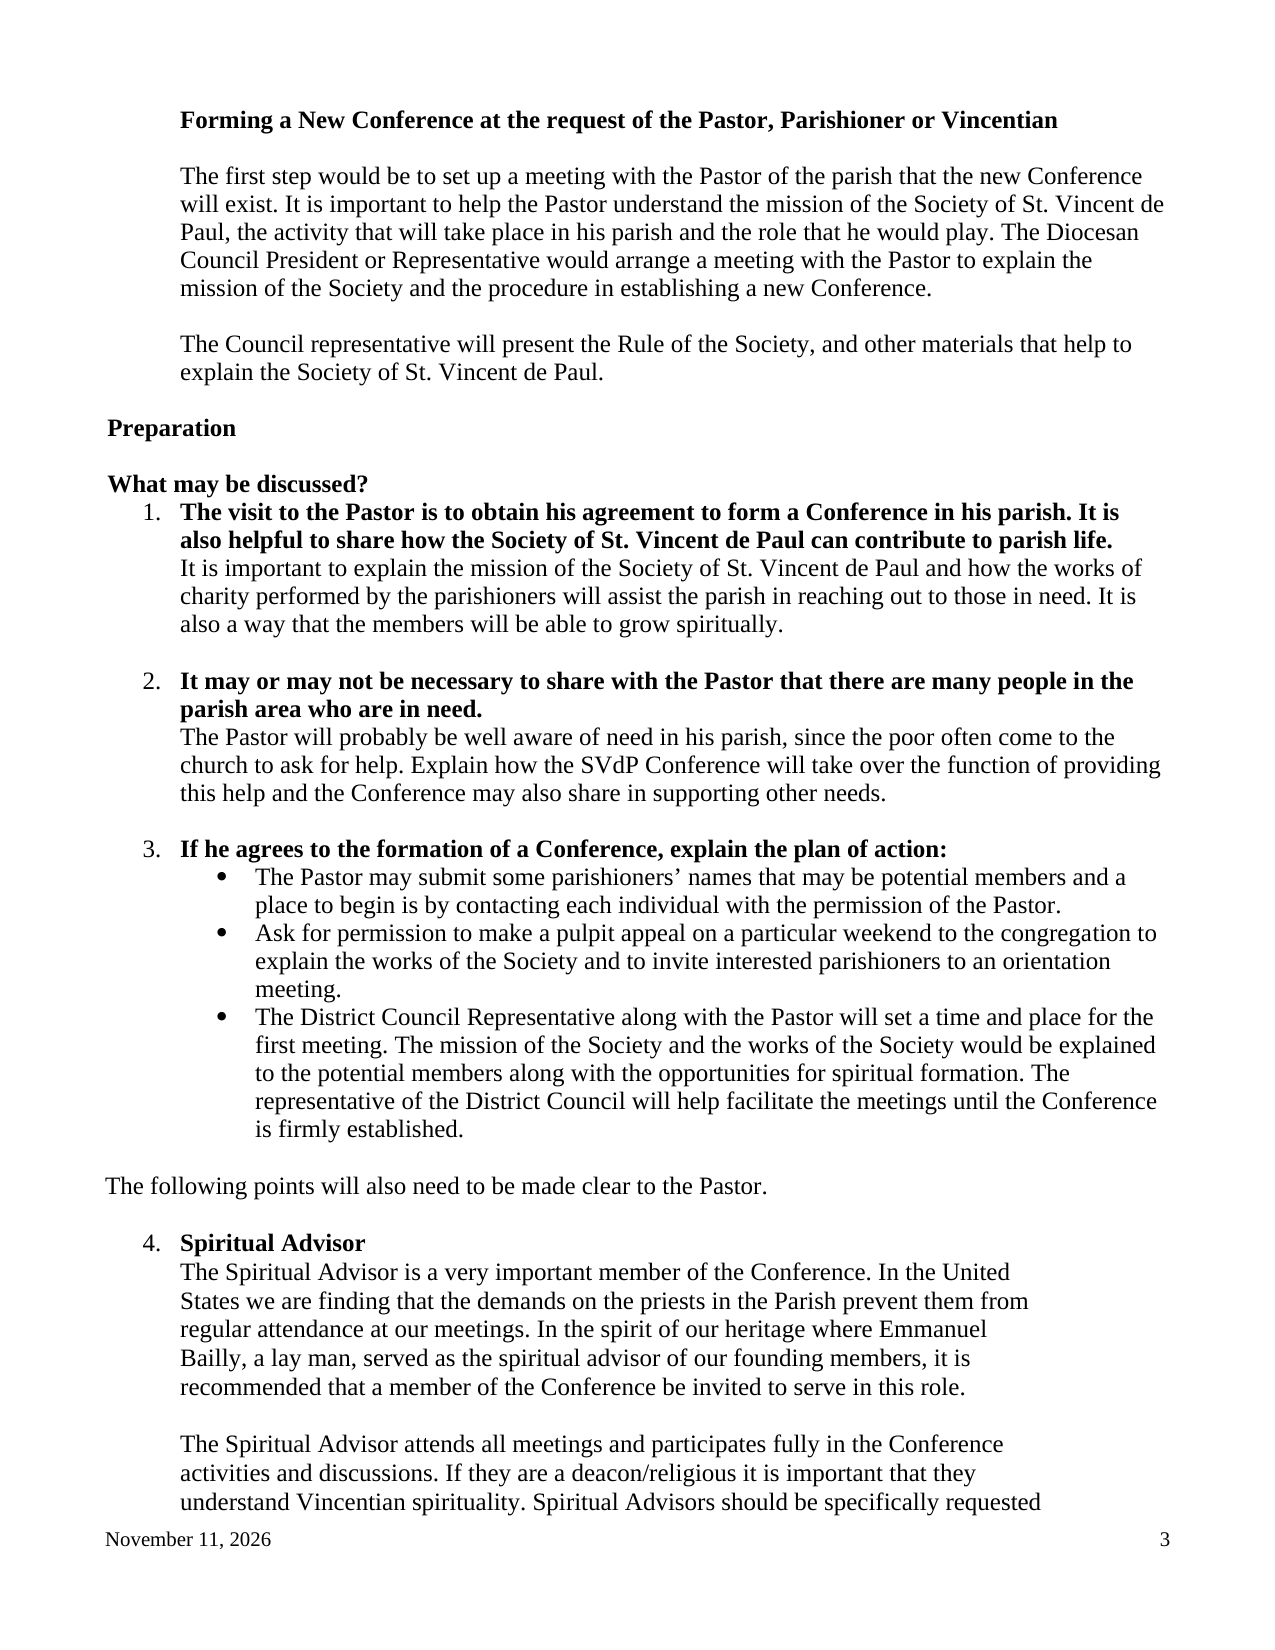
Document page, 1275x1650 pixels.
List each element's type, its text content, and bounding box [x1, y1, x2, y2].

list The Pastor may submit some parishioners’ names that may be potential members and a place to begin is by contacting each individual with the permission of the Pastor. [217, 863, 1169, 919]
list The District Council Representative along with the Pastor will set a time and place for the first meeting. The mission of the Society and the works of the Society would be explained to the potential members along with the opportunities for spiritual formation. The representative of the District Council will help facilitate the meetings until the Conference is firmly established. [217, 1003, 1169, 1143]
text The following points will also need to be made clear to the Pastor. [105, 1172, 1170, 1200]
list Spiritual Advisor [142, 1229, 1170, 1257]
text Preparation [107, 414, 1170, 442]
text The first step would be to set up a meeting with the Pastor of the parish that the new Conference will exist. It is important to help the Pastor understand the mission of the Society of St. Vincent de Paul, the activity that will take place in his parish and the role that he would play. The Diocesan Council President or Representative would arrange a meeting with the Pastor to explain the mission of the Society and the procedure in establishing a new Conference. [107, 162, 1170, 302]
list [180, 1429, 1057, 1516]
list If he agrees to the formation of a Conference, explain the plan of action: [142, 835, 1170, 863]
text It is important to explain the mission of the Society of St. Vincent de Paul and how the works of charity performed by the parishioners will assist the parish in reaching out to those in need. It is also a way that the members will be able to grow spiritually. [180, 554, 1167, 638]
list Ask for permission to make a pulpit appeal on a particular weekend to the congregation to explain the works of the Society and to invite interested parishioners to an orientation meeting. [217, 919, 1169, 1003]
list It may or may not be necessary to share with the Pastor that there are many people in the parish area who are in need. [142, 667, 1170, 723]
list The visit to the Pastor is to obtain his agreement to form a Conference in his parish. It is also helpful to share how the Society of St. Vincent de Paul can contribute to parish life. [142, 498, 1167, 554]
text What may be discussed? [107, 470, 1170, 498]
text The Council representative will present the Rule of the Society, and other materials that help to explain the Society of St. Vincent de Paul. [107, 330, 1170, 386]
list The Spiritual Advisor is a very important member of the Conference. In the United States we are finding that the demands on the priests in the Parish prevent them from regular attendance at our meetings. In the spirit of our heritage where Emmanuel Bailly, a lay man, served as the spiritual advisor of our founding members, it is recommended that a member of the Conference be invited to serve in this role. [180, 1257, 1057, 1401]
text The Pastor will probably be well aware of need in his parish, since the poor often come to the church to ask for help. Explain how the SVdP Conference will take over the function of providing this help and the Conference may also share in supporting other needs. [180, 723, 1170, 807]
title Forming a New Conference at the request of the Pastor, Parishioner or Vincentian [105, 105, 1170, 134]
